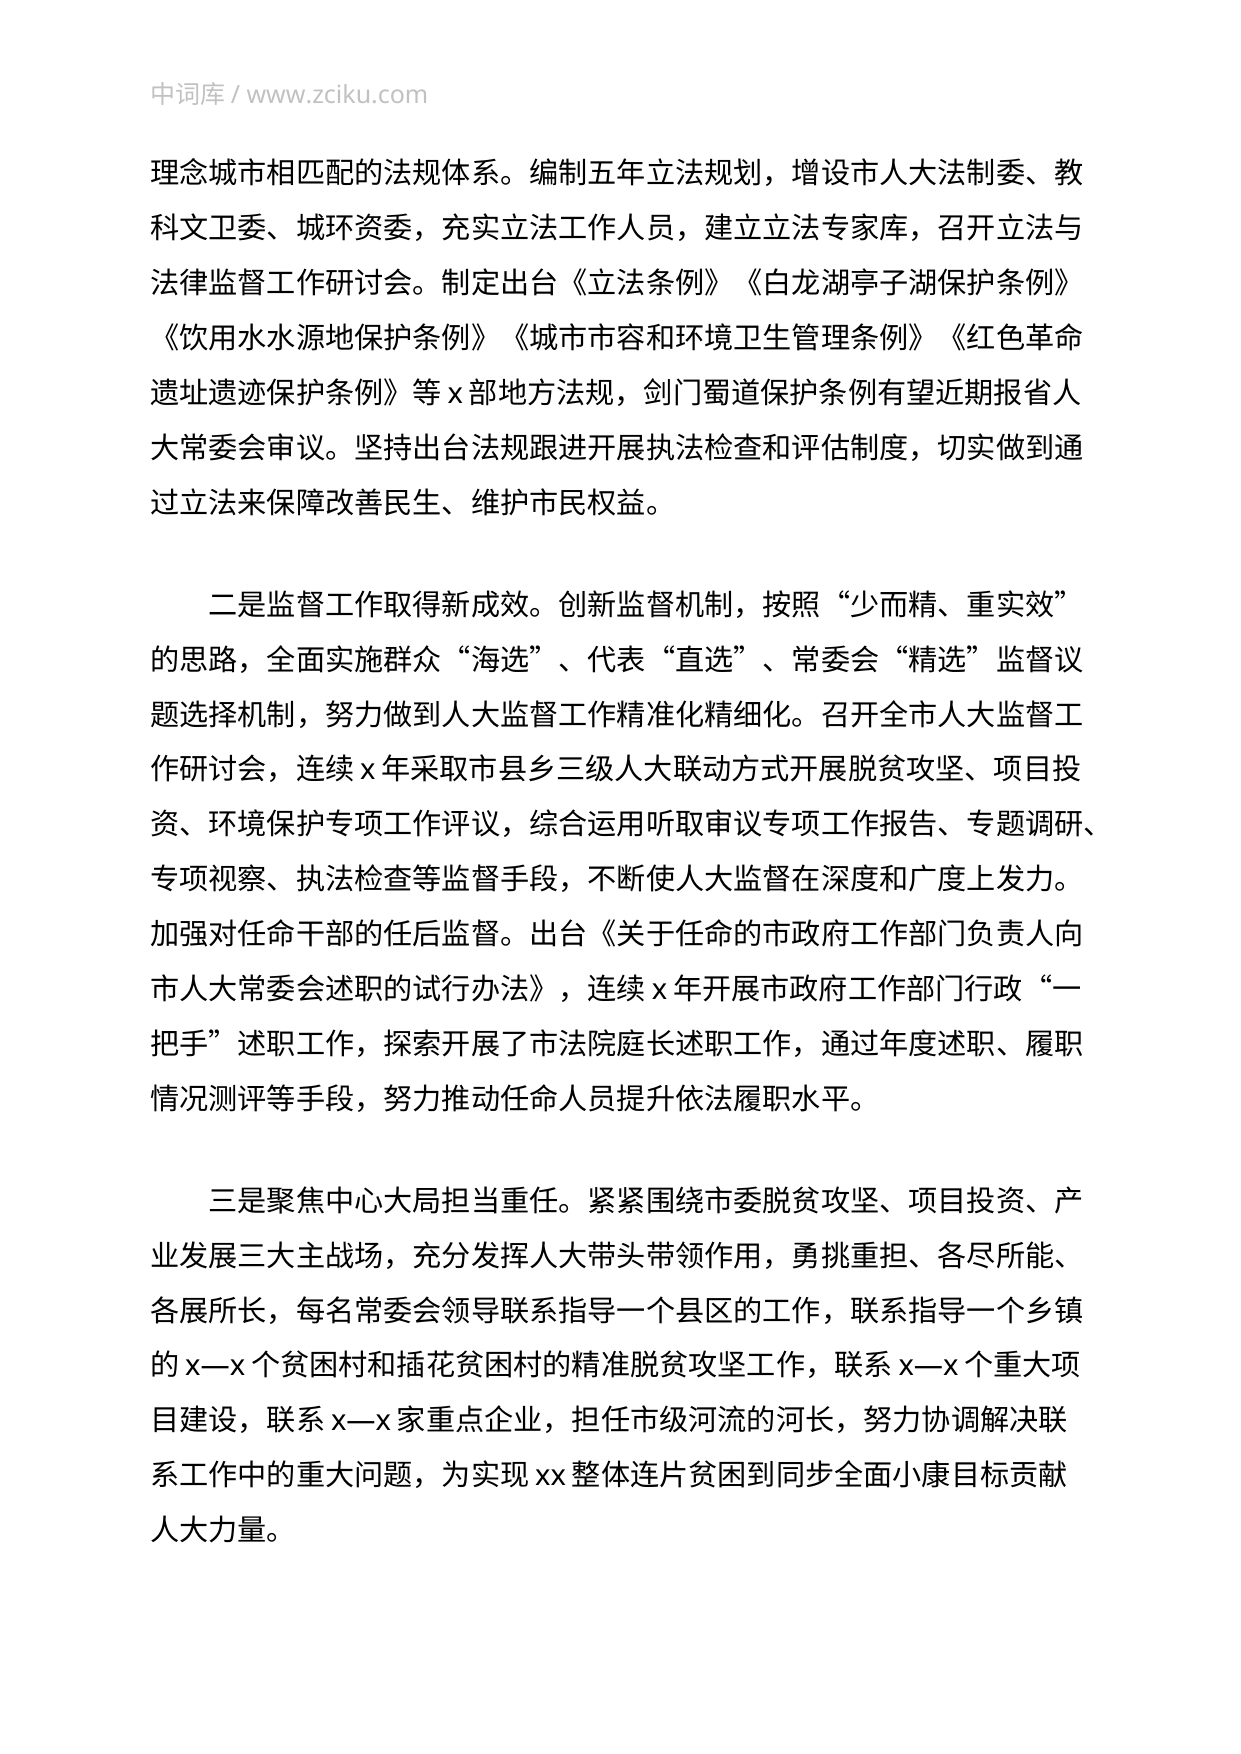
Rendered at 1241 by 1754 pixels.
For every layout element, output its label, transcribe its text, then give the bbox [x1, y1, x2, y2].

text 三是聚焦中心大局担当重任。紧紧围绕市委脱贫攻坚、项目投资、产业发展三大主战场，充分发挥人大带头带领作用，勇挑重担、各尽所能、各展所长，每名常委会领导联系指导一个县区的工作，联系指导一个乡镇的x—x个贫困村和插花贫困村的精准脱贫攻坚工作，联系x—x个重大项目建设，联系x—x家重点企业，担任市级河流的河长，努力协调解决联系工作中的重大问题，为实现xx整体连片贫困到同步全面小康目标贡献人大力量。 [150, 1177, 1090, 1549]
text 二是监督工作取得新成效。创新监督机制，按照“少而精、重实效”的思路，全面实施群众“海选”、代表“直选”、常委会“精选”监督议题选择机制，努力做到人大监督工作精准化精细化。召开全市人大监督工作研讨会，连续x年采取市县乡三级人大联动方式开展脱贫攻坚、项目投资、环境保护专项工作评议，综合运用听取审议专项工作报告、专题调研、专项视察、执法检查等监督手段，不断使人大监督在深度和广度上发力。加强对任命干部的任后监督。出台《关于任命的市政府工作部门负责人向市人大常委会述职的试行办法》，连续x年开展市政府工作部门行政“一把手”述职工作，探索开展了市法院庭长述职工作，通过年度述职、履职情况测评等手段，努力推动任命人员提升依法履职水平。 [150, 581, 1090, 1118]
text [150, 150, 1090, 522]
